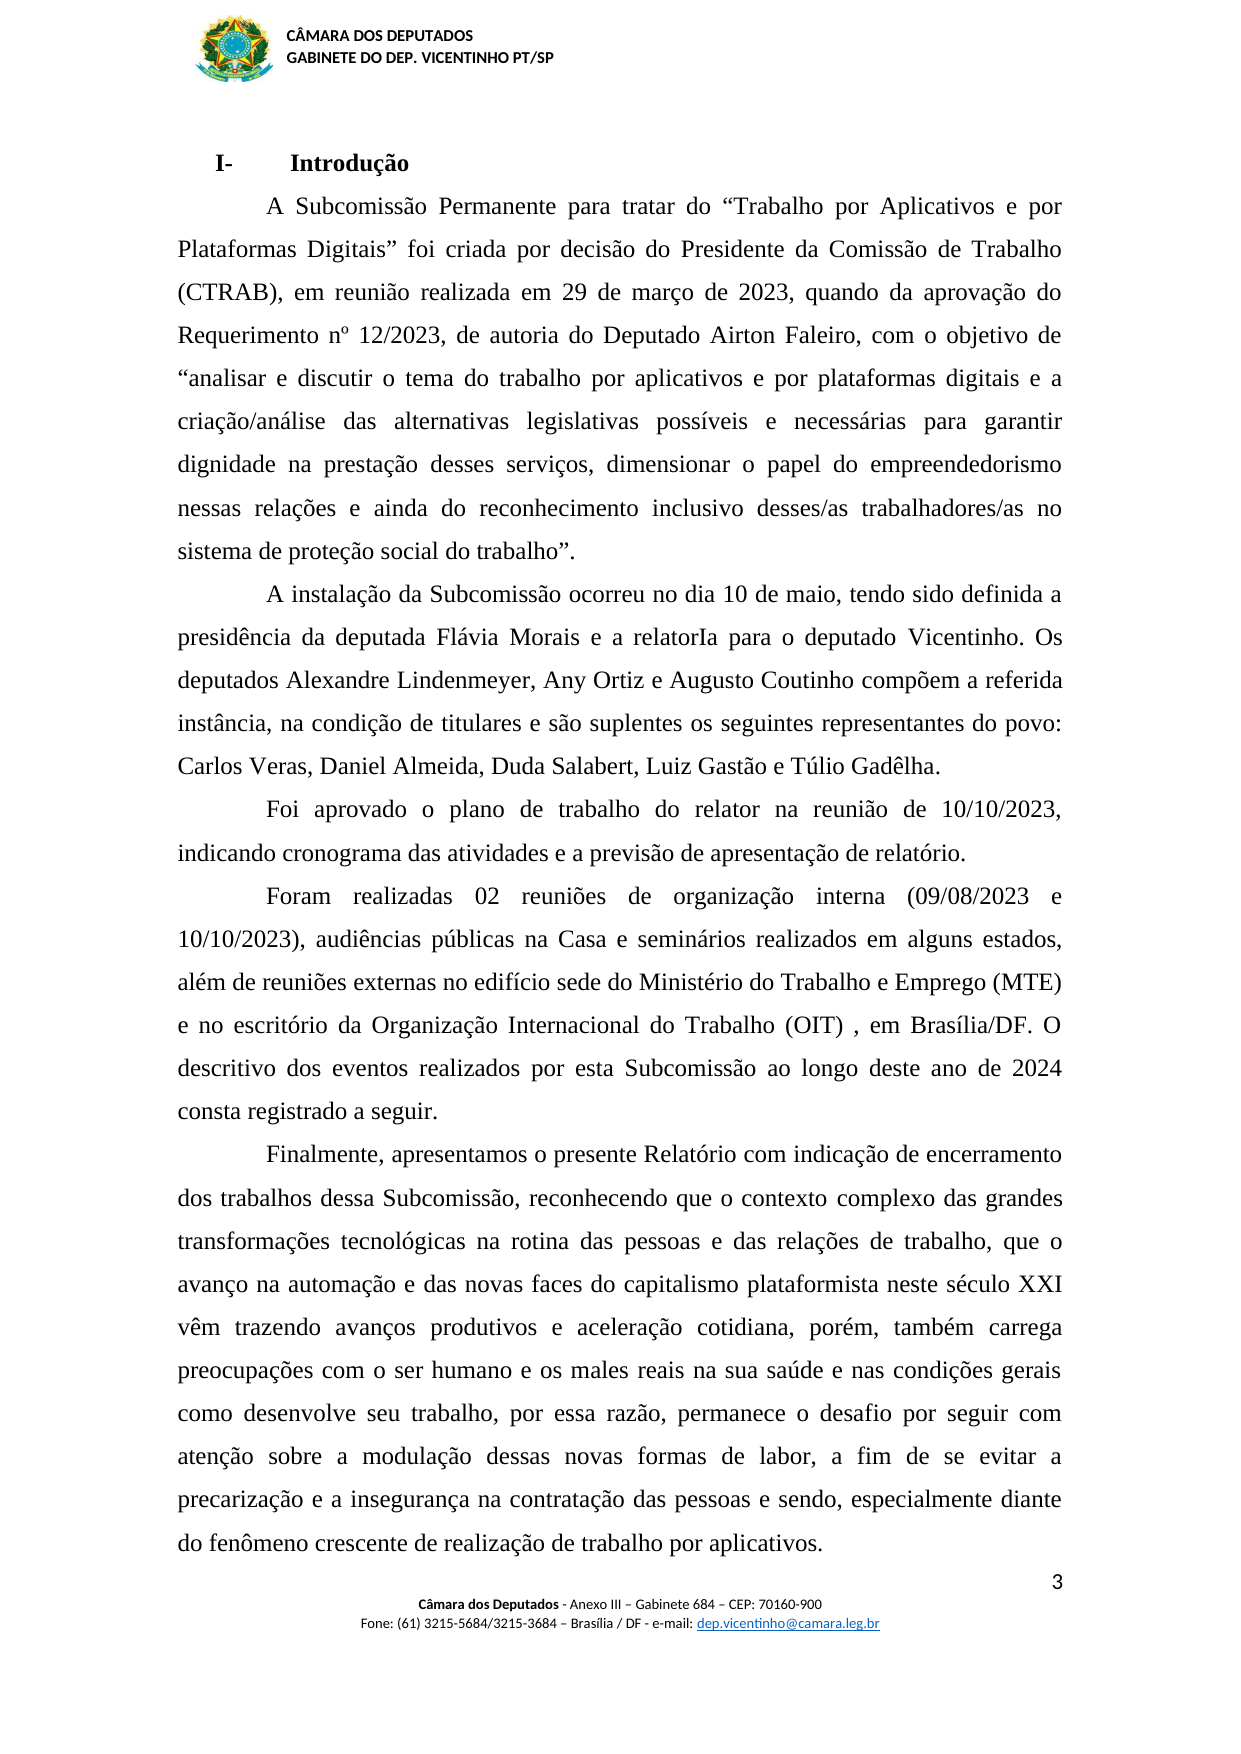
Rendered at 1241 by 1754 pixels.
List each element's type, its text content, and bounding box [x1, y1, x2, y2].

text Finalmente, apresentamos o presente Relatório com indicação de encerramento dos trabalhos dessa Subcomissão, reconhecendo que o contexto complexo das grandes transformações tecnológicas na rotina das pessoas e das relações de trabalho, que o avanço na automação e das novas faces do capitalismo plataformista neste século XXI vêm trazendo avanços produtivos e aceleração cotidiana, porém, também carrega preocupações com o ser humano e os males reais na sua saúde e nas condições gerais como desenvolve seu trabalho, por essa razão, permanece o desafio por seguir com atenção sobre a modulação dessas novas formas de labor, a fim de se evitar a precarização e a insegurança na contratação das pessoas e sendo, especialmente diante do fenômeno crescente de realização de trabalho por aplicativos. [177, 1139, 1063, 1556]
text A instalação da Subcomissão ocorreu no dia 10 de maio, tendo sido definida a presidência da deputada Flávia Morais e a relatorIa para o deputado Vicentinho. Os deputados Alexandre Lindenmeyer, Any Ortiz e Augusto Coutinho compõem a referida instância, na condição de titulares e são suplentes os seguintes representantes do povo: Carlos Veras, Daniel Almeida, Duda Salabert, Luiz Gastão e Túlio Gadêlha. [177, 579, 1063, 780]
picture [195, 15, 273, 82]
text A Subcomissão Permanente para tratar do “Trabalho por Aplicativos e por Plataformas Digitais” foi criada por decisão do Presidente da Comissão de Trabalho (CTRAB), em reunião realizada em 29 de março de 2023, quando da aprovação do Requerimento nº 12/2023, de autoria do Deputado Airton Faleiro, com o objetivo de “analisar e discutir o tema do trabalho por aplicativos e por plataformas digitais e a criação/análise das alternativas legislativas possíveis e necessárias para garantir dignidade na prestação desses serviços, dimensionar o papel do empreendedorismo nessas relações e ainda do reconhecimento inclusivo desses/as trabalhadores/as no sistema de proteção social do trabalho”. [177, 191, 1063, 564]
text Foi aprovado o plano de trabalho do relator na reunião de 10/10/2023, indicando cronograma das atividades e a previsão de apresentação de relatório. [177, 794, 1063, 866]
text Foram realizadas 02 reuniões de organização interna (09/08/2023 e 10/10/2023), audiências públicas na Casa e seminários realizados em alguns estados, além de reuniões externas no edifício sede do Ministério do Trabalho e Emprego (MTE) e no escritório da Organização Internacional do Trabalho (OIT) , em Brasília/DF. O descritivo dos eventos realizados por esta Subcomissão ao longo deste ano de 2024 consta registrado a seguir. [177, 881, 1063, 1125]
list Introdução [215, 148, 1063, 176]
